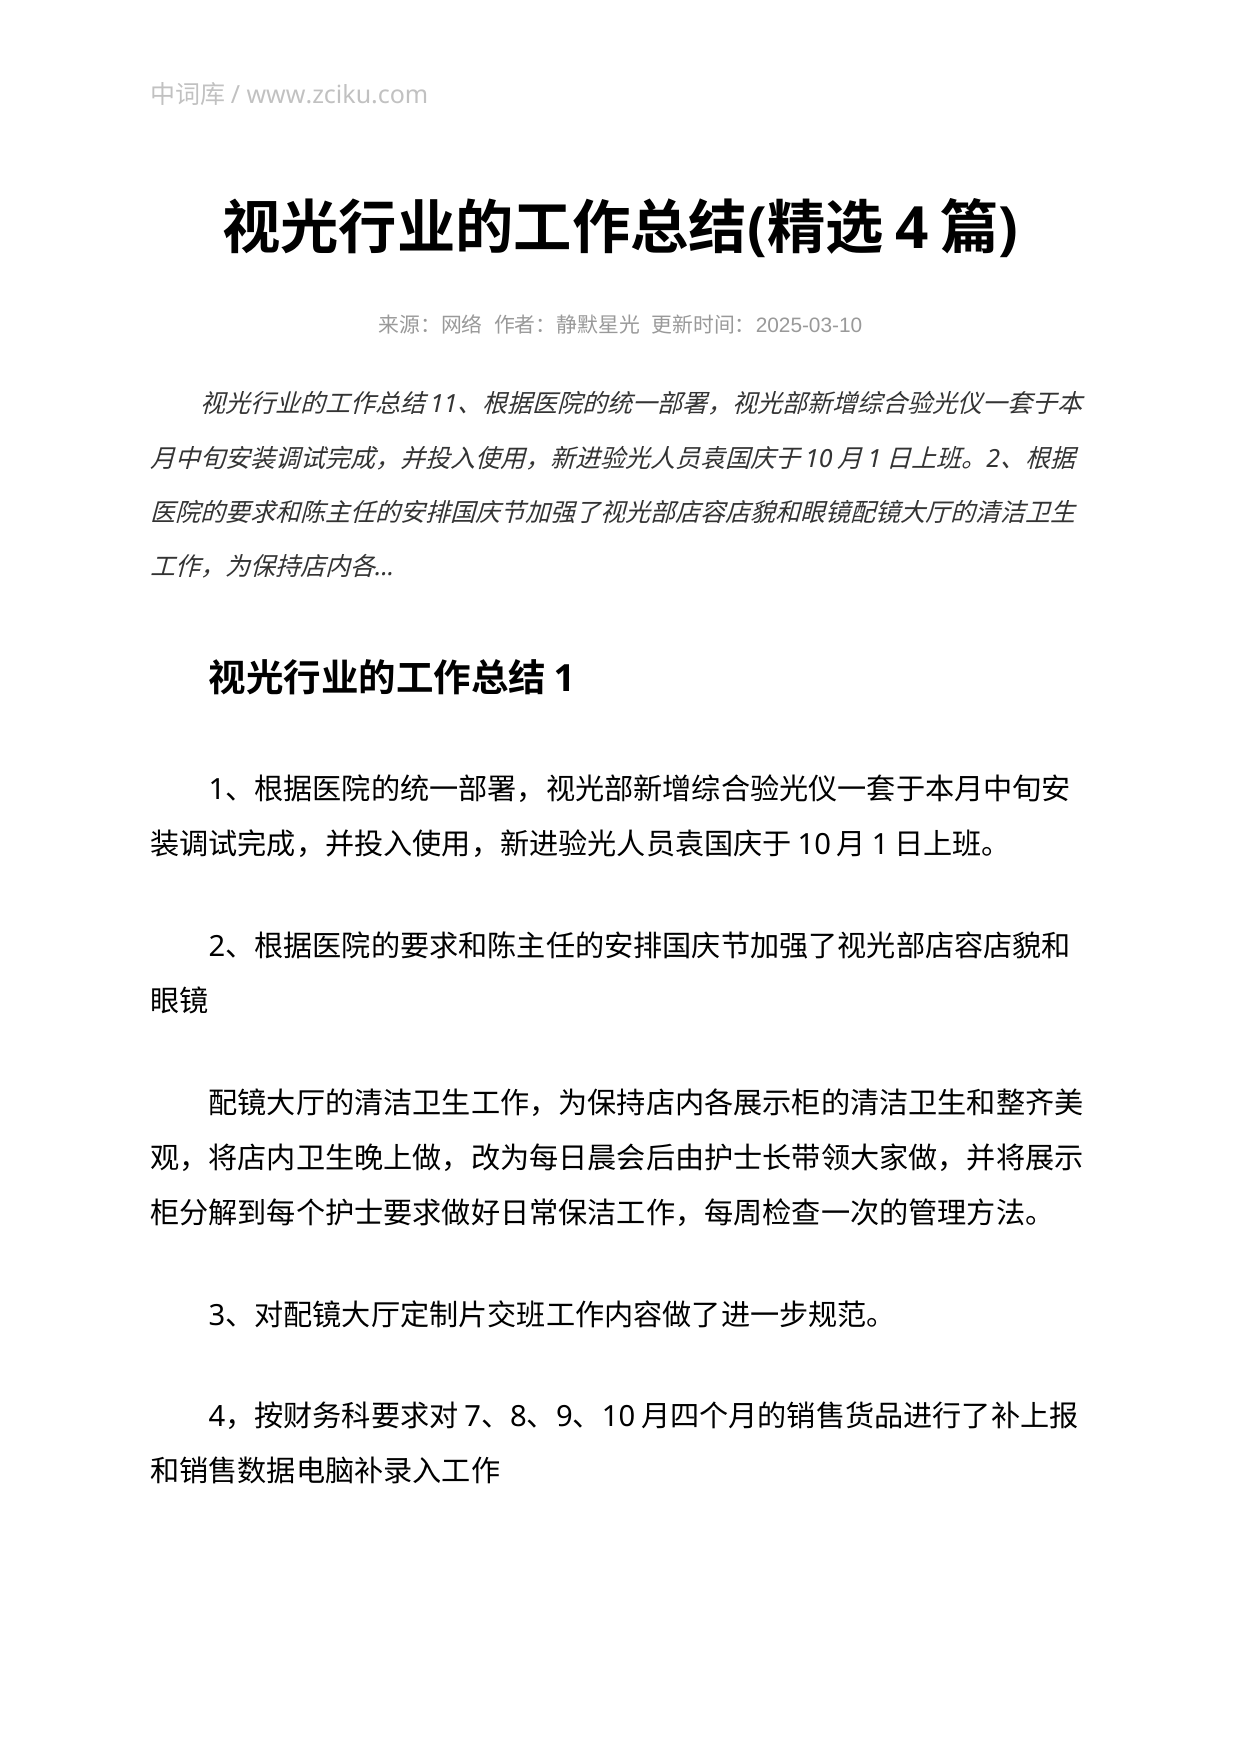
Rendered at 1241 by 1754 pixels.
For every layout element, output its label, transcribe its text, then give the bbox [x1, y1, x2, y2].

text 3、对配镜大厅定制片交班工作内容做了进一步规范。 [150, 1291, 1090, 1333]
subtitle 视光行业的工作总结(精选4篇) [150, 181, 1090, 266]
text 1、根据医院的统一部署，视光部新增综合验光仪一套于本月中旬安装调试完成，并投入使用，新进验光人员袁国庆于10月1日上班。 [150, 766, 1090, 863]
text 视光行业的工作总结1 [150, 648, 1090, 703]
text 来源：网络 作者：静默星光 更新时间：2025-03-10 [150, 313, 1090, 337]
text 2、根据医院的要求和陈主任的安排国庆节加强了视光部店容店貌和眼镜 [150, 923, 1090, 1020]
text 4，按财务科要求对7、8、9、10月四个月的销售货品进行了补上报和销售数据电脑补录入工作 [150, 1393, 1090, 1490]
text 视光行业的工作总结11、根据医院的统一部署，视光部新增综合验光仪一套于本月中旬安装调试完成，并投入使用，新进验光人员袁国庆于10月1日上班。2、根据医院的要求和陈主任的安排国庆节加强了视光部店容店貌和眼镜配镜大厅的清洁卫生工作，为保持店内各... [150, 384, 1090, 583]
text 配镜大厅的清洁卫生工作，为保持店内各展示柜的清洁卫生和整齐美观，将店内卫生晚上做，改为每日晨会后由护士长带领大家做，并将展示柜分解到每个护士要求做好日常保洁工作，每周检查一次的管理方法。 [150, 1079, 1090, 1232]
